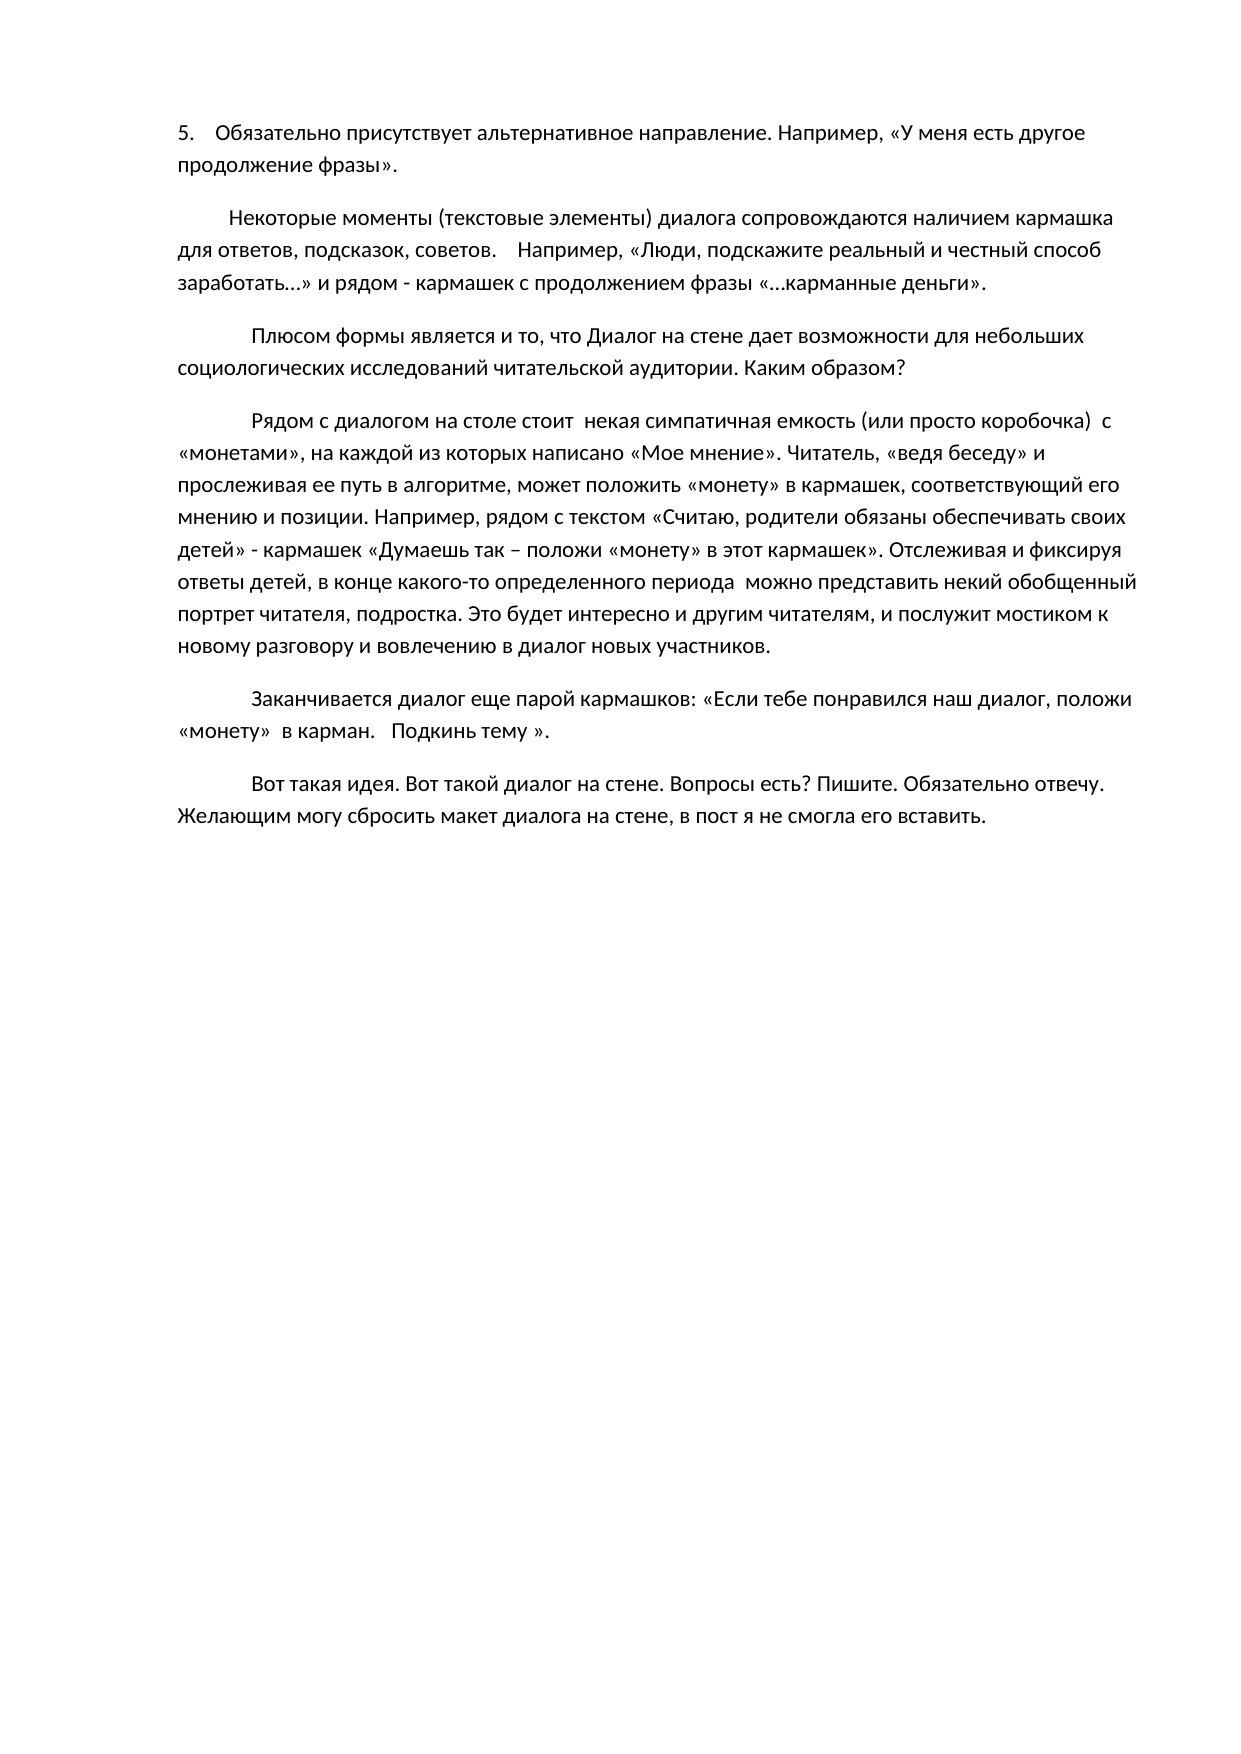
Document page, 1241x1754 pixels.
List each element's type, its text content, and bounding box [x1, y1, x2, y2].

text 5. Обязательно присутствует альтернативное направление. Например, «У меня есть другое продолжение фразы». [177, 118, 1152, 178]
text Некоторые моменты (текстовые элементы) диалога сопровождаются наличием кармашка для ответов, подсказок, советов. Например, «Люди, подскажите реальный и честный способ заработать…» и рядом - кармашек с продолжением фразы «…карманные деньги». [177, 203, 1152, 296]
text Плюсом формы является и то, что Диалог на стене дает возможности для небольших социологических исследований читательской аудитории. Каким образом? [177, 321, 1152, 381]
text Вот такая идея. Вот такой диалог на стене. Вопросы есть? Пишите. Обязательно отвечу. Желающим могу сбросить макет диалога на стене, в пост я не смогла его вставить. [177, 769, 1152, 830]
text Рядом с диалогом на столе стоит некая симпатичная емкость (или просто коробочка) с «монетами», на каждой из которых написано «Мое мнение». Читатель, «ведя беседу» и прослеживая ее путь в алгоритме, может положить «монету» в кармашек, соответствующий его мнению и позиции. Например, рядом с текстом «Считаю, родители обязаны обеспечивать своих детей» - кармашек «Думаешь так – положи «монету» в этот кармашек». Отслеживая и фиксируя ответы детей, в конце какого-то определенного периода можно представить некий обобщенный портрет читателя, подростка. Это будет интересно и другим читателям, и послужит мостиком к новому разговору и вовлечению в диалог новых участников. [177, 406, 1152, 659]
text Заканчивается диалог еще парой кармашков: «Если тебе понравился наш диалог, положи «монету» в карман. Подкинь тему ». [177, 684, 1152, 744]
